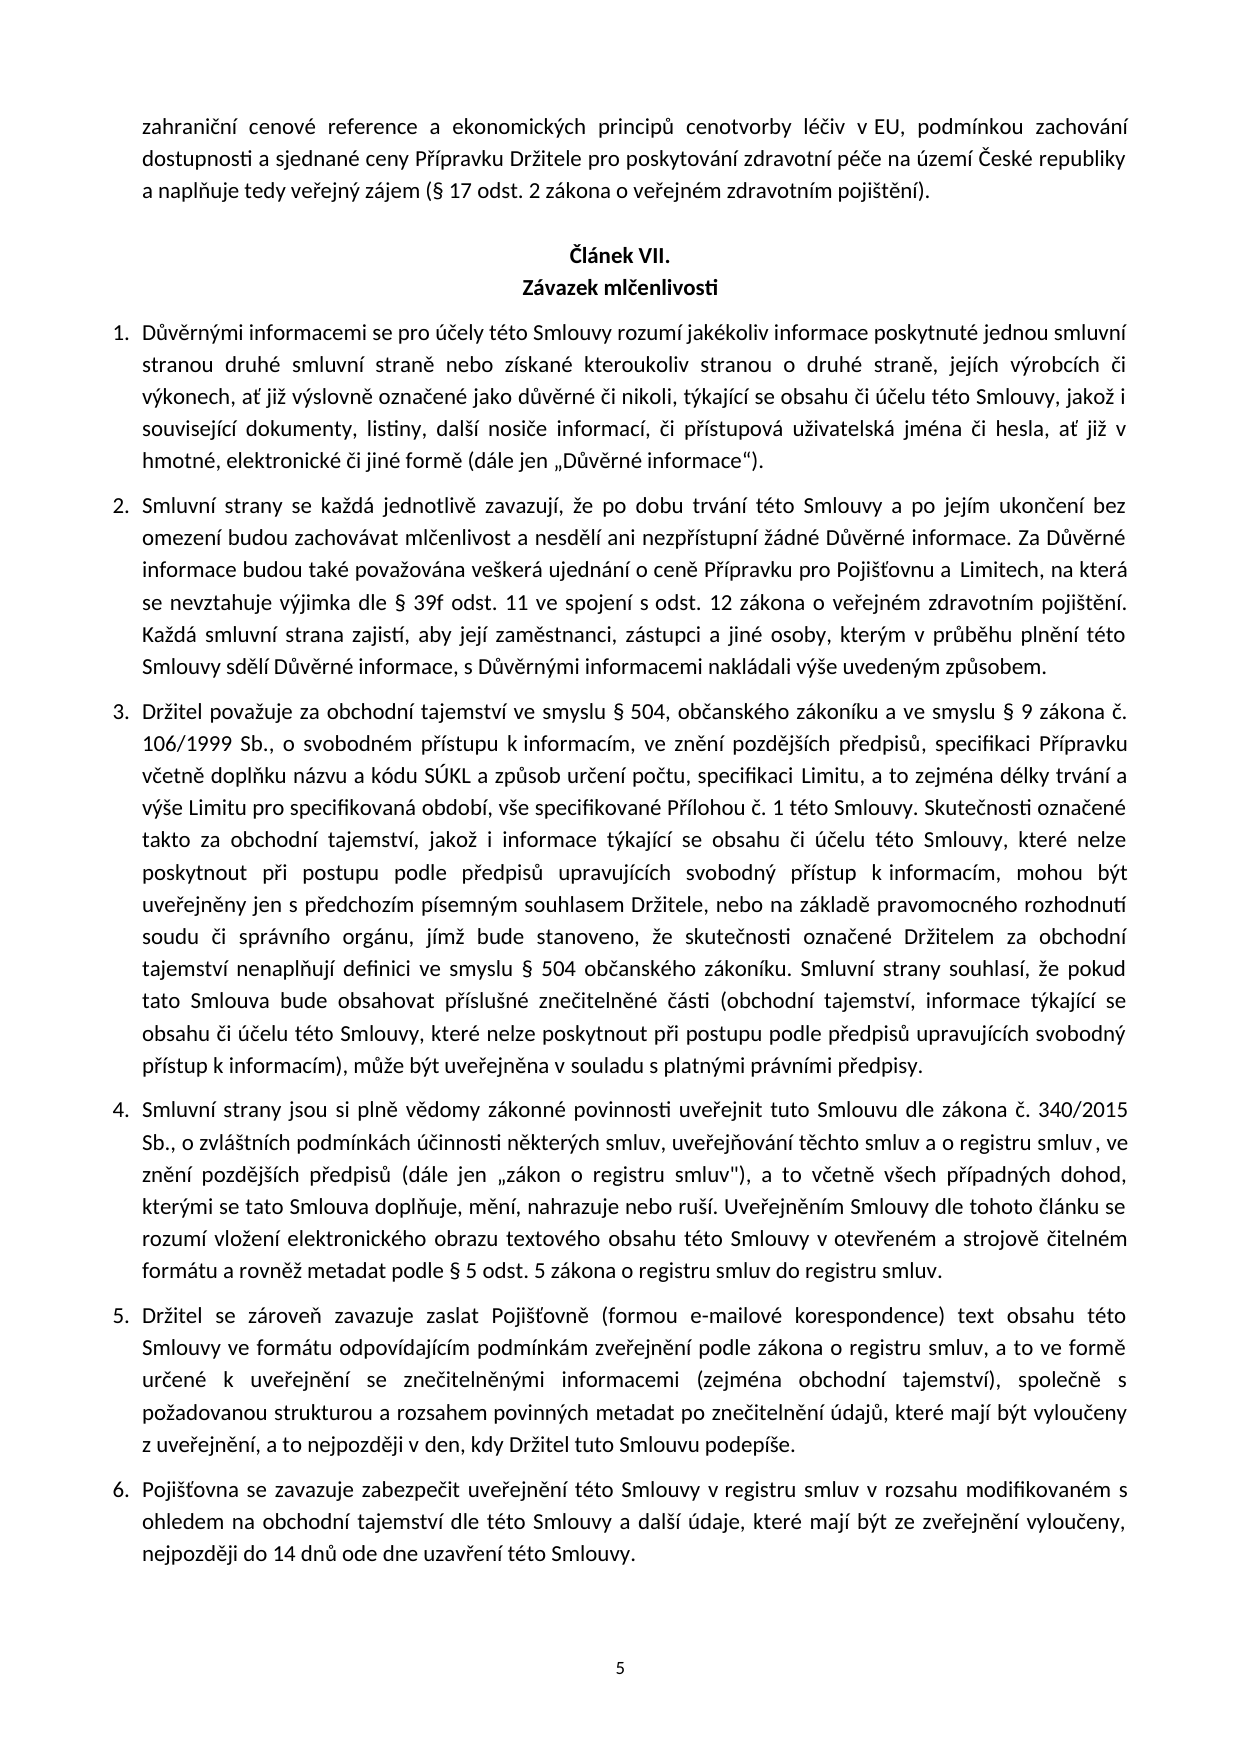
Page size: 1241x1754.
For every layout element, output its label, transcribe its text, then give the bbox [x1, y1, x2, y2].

text 1. Důvěrnými informacemi se pro účely této Smlouvy rozumí jakékoliv informace poskytnuté jednou smluvní stranou druhé smluvní straně nebo získané kteroukoliv stranou o druhé straně, jejích výrobcích či výkonech, ať již výslovně označené jako důvěrné či nikoli, týkající se obsahu či účelu této Smlouvy, jakož i související dokumenty, listiny, další nosiče informací, či přístupová uživatelská jména či hesla, ať již v hmotné, elektronické či jiné formě (dále jen „Důvěrné informace“). [112, 318, 1128, 474]
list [142, 112, 1128, 204]
list Pojišťovna se zavazuje zabezpečit uveřejnění této Smlouvy v registru smluv v rozsahu modifikovaném s ohledem na obchodní tajemství dle této Smlouvy a další údaje, které mají být ze zveřejnění vyloučeny, nejpozději do 14 dnů ode dne uzavření této Smlouvy. [112, 1475, 1128, 1567]
list Článek VII. [112, 241, 1128, 269]
text 3. Držitel považuje za obchodní tajemství ve smyslu § 504, občanského zákoníku a ve smyslu § 9 zákona č. 106/1999 Sb., o svobodném přístupu k informacím, ve znění pozdějších předpisů, specifikaci Přípravku včetně doplňku názvu a kódu SÚKL a způsob určení počtu, specifikaci Limitu, a to zejména délky trvání a výše Limitu pro specifikovaná období, vše specifikované Přílohou č. 1 této Smlouvy. Skutečnosti označené takto za obchodní tajemství, jakož i informace týkající se obsahu či účelu této Smlouvy, které nelze poskytnout při postupu podle předpisů upravujících svobodný přístup k informacím, mohou být uveřejněny jen s předchozím písemným souhlasem Držitele, nebo na základě pravomocného rozhodnutí soudu či správního orgánu, jímž bude stanoveno, že skutečnosti označené Držitelem za obchodní tajemství nenaplňují definici ve smyslu § 504 občanského zákoníku. Smluvní strany souhlasí, že pokud tato Smlouva bude obsahovat příslušné znečitelněné části (obchodní tajemství, informace týkající se obsahu či účelu této Smlouvy, které nelze poskytnout při postupu podle předpisů upravujících svobodný přístup k informacím), může být uveřejněna v souladu s platnými právními předpisy. [112, 697, 1128, 1079]
list Závazek mlčenlivosti [112, 273, 1128, 301]
list Držitel se zároveň zavazuje zaslat Pojišťovně (formou e-mailové korespondence) text obsahu této Smlouvy ve formátu odpovídajícím podmínkám zveřejnění podle zákona o registru smluv, a to ve formě určené k uveřejnění se znečitelněnými informacemi (zejména obchodní tajemství), společně s požadovanou strukturou a rozsahem povinných metadat po znečitelnění údajů, které mají být vyloučeny z uveřejnění, a to nejpozději v den, kdy Držitel tuto Smlouvu podepíše. [112, 1301, 1128, 1458]
text 4. Smluvní strany jsou si plně vědomy zákonné povinnosti uveřejnit tuto Smlouvu dle zákona č. 340/2015 Sb., o zvláštních podmínkách účinnosti některých smluv, uveřejňování těchto smluv a o registru smluv, ve znění pozdějších předpisů (dále jen „zákon o registru smluv"), a to včetně všech případných dohod, kterými se tato Smlouva doplňuje, mění, nahrazuje nebo ruší. Uveřejněním Smlouvy dle tohoto článku se rozumí vložení elektronického obrazu textového obsahu této Smlouvy v otevřeném a strojově čitelném formátu a rovněž metadat podle § 5 odst. 5 zákona o registru smluv do registru smluv. [112, 1096, 1128, 1284]
text 2. Smluvní strany se každá jednotlivě zavazují, že po dobu trvání této Smlouvy a po jejím ukončení bez omezení budou zachovávat mlčenlivost a nesdělí ani nezpřístupní žádné Důvěrné informace. Za Důvěrné informace budou také považována veškerá ujednání o ceně Přípravku pro Pojišťovnu a Limitech, na která se nevztahuje výjimka dle § 39f odst. 11 ve spojení s odst. 12 zákona o veřejném zdravotním pojištění. Každá smluvní strana zajistí, aby její zaměstnanci, zástupci a jiné osoby, kterým v průběhu plnění této Smlouvy sdělí Důvěrné informace, s Důvěrnými informacemi nakládali výše uvedeným způsobem. [112, 491, 1128, 680]
